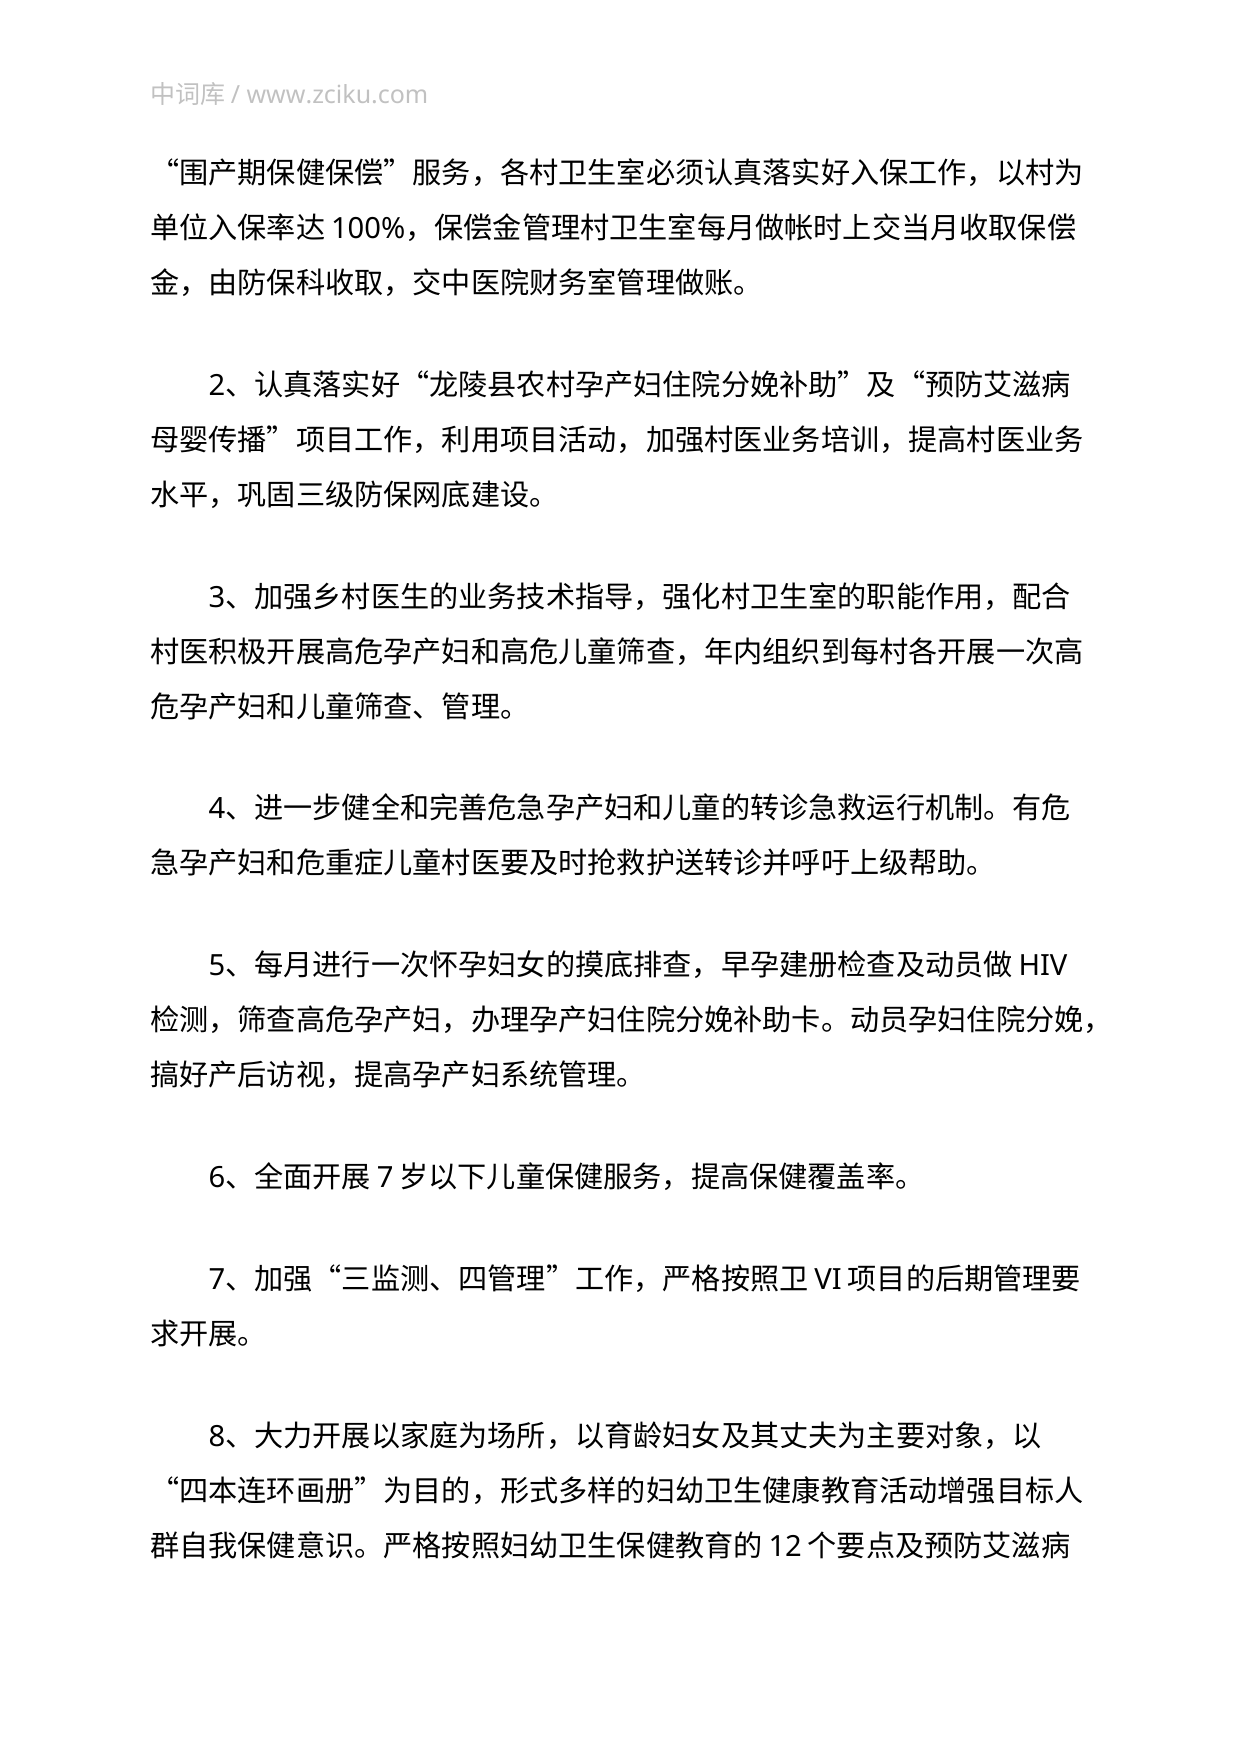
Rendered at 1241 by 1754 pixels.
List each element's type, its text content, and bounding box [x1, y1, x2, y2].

text 6、全面开展7岁以下儿童保健服务，提高保健覆盖率。 [150, 1153, 1090, 1196]
text 7、加强“三监测、四管理”工作，严格按照卫VI项目的后期管理要求开展。 [150, 1255, 1090, 1353]
text 2、认真落实好“龙陵县农村孕产妇住院分娩补助”及“预防艾滋病母婴传播”项目工作，利用项目活动，加强村医业务培训，提高村医业务水平，巩固三级防保网底建设。 [150, 362, 1090, 514]
text 3、加强乡村医生的业务技术指导，强化村卫生室的职能作用，配合村医积极开展高危孕产妇和高危儿童筛查，年内组织到每村各开展一次高危孕产妇和儿童筛查、管理。 [150, 573, 1090, 726]
text 4、进一步健全和完善危急孕产妇和儿童的转诊急救运行机制。有危急孕产妇和危重症儿童村医要及时抢救护送转诊并呼吁上级帮助。 [150, 785, 1090, 882]
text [150, 150, 1090, 302]
text 5、每月进行一次怀孕妇女的摸底排查，早孕建册检查及动员做HIV检测，筛查高危孕产妇，办理孕产妇住院分娩补助卡。动员孕妇住院分娩，搞好产后访视，提高孕产妇系统管理。 [150, 942, 1090, 1094]
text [150, 1412, 1090, 1564]
